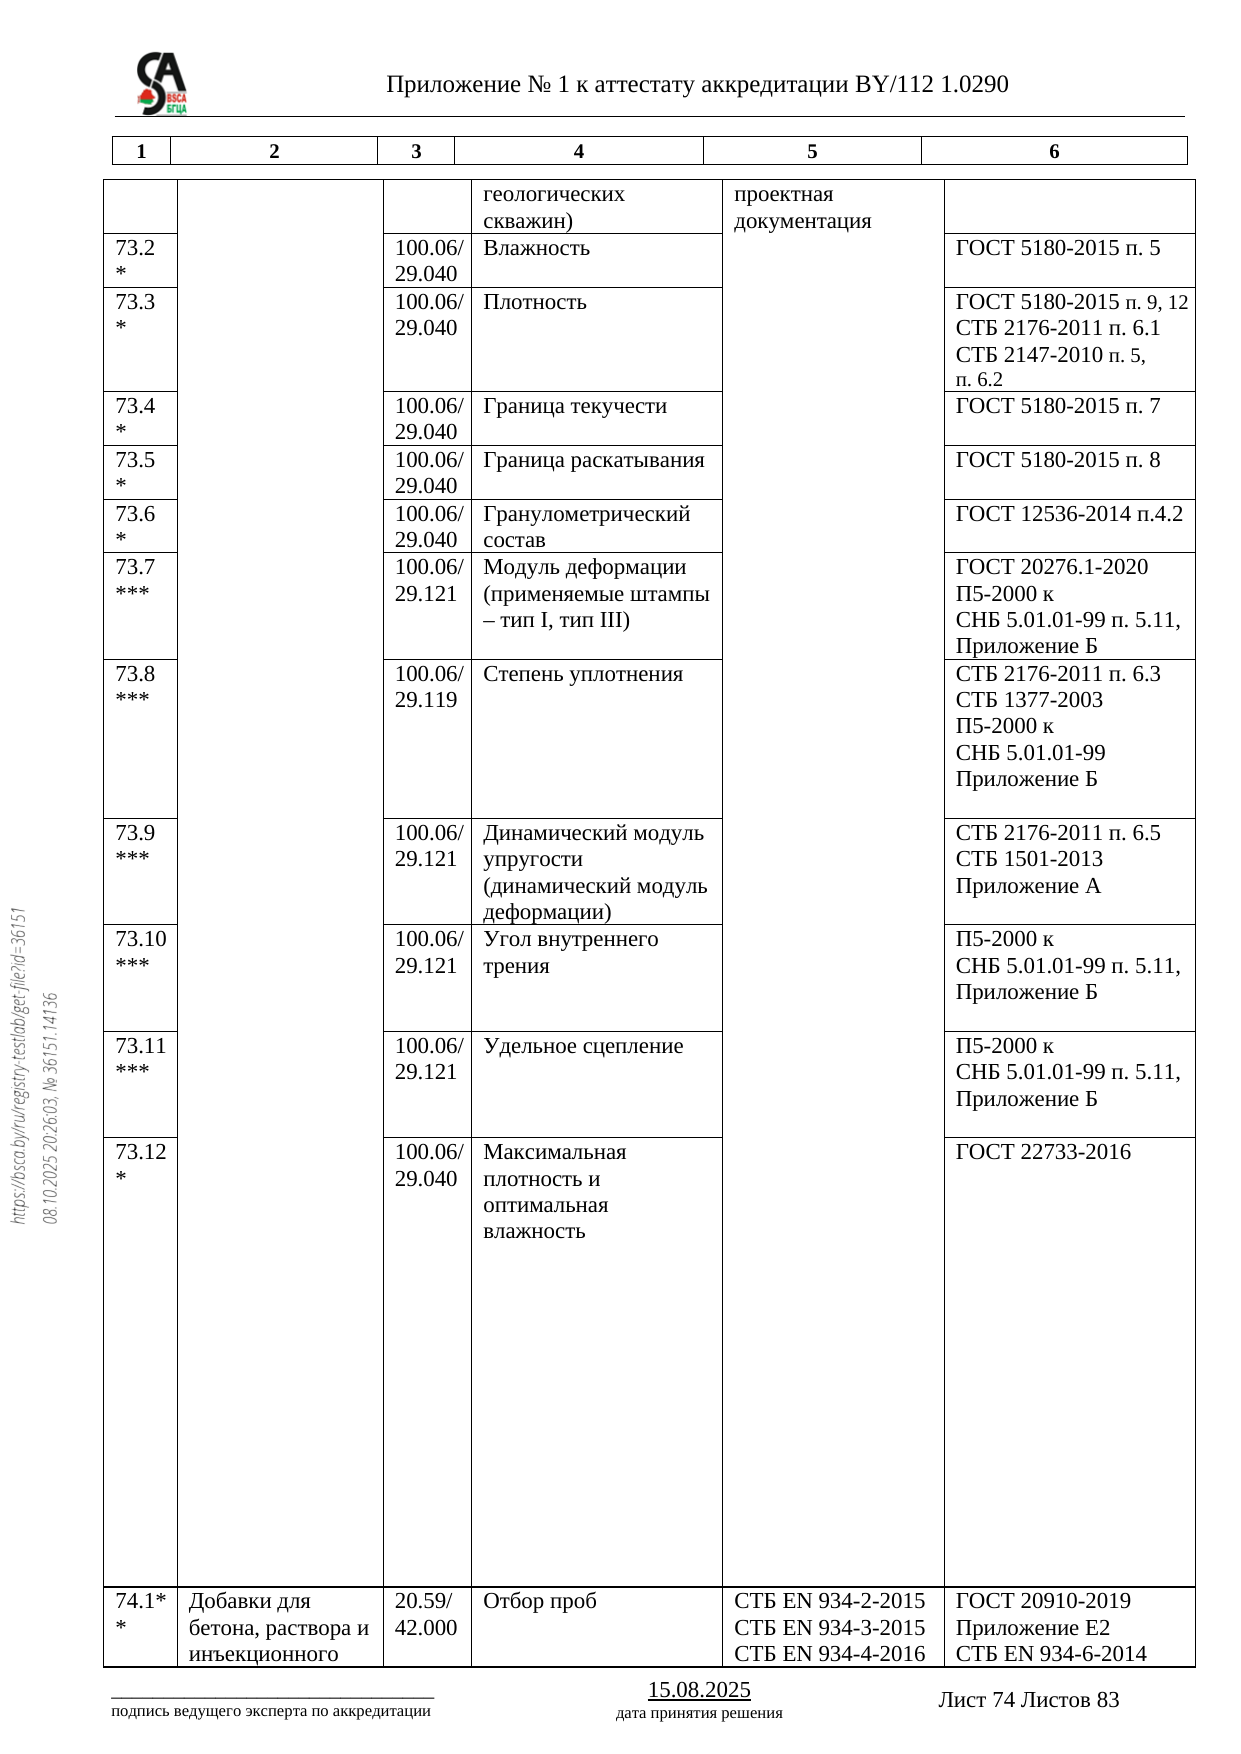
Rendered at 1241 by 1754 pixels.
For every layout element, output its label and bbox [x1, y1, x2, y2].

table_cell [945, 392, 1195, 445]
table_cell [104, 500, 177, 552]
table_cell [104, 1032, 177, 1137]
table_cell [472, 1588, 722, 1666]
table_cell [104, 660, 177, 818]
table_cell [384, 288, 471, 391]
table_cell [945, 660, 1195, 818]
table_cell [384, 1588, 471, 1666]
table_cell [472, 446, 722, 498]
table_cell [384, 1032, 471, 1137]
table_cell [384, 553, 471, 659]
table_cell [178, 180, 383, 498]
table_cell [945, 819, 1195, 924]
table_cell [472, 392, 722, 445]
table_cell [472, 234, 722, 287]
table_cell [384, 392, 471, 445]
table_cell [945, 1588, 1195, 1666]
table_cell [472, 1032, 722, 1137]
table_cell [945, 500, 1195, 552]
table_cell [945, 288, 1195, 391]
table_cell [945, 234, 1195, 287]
picture [0, 603, 66, 1227]
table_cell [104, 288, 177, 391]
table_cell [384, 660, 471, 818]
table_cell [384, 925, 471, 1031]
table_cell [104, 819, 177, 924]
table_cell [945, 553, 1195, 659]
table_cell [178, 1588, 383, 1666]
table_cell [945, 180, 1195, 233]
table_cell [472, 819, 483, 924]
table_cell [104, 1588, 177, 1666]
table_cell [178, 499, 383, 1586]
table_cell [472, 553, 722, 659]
picture [136, 51, 188, 116]
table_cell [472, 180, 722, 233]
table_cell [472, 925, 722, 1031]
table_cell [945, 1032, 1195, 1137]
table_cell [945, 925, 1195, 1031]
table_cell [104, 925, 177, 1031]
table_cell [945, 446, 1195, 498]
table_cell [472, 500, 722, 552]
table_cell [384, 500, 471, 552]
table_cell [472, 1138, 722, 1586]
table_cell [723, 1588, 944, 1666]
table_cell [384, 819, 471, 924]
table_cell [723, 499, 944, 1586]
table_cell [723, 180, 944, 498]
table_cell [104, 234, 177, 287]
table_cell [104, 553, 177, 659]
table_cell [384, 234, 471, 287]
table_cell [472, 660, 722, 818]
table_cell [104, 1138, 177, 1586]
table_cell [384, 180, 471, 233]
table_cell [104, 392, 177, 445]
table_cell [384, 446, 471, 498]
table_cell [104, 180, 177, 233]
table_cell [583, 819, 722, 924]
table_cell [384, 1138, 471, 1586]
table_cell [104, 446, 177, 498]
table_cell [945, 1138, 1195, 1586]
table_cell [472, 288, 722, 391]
